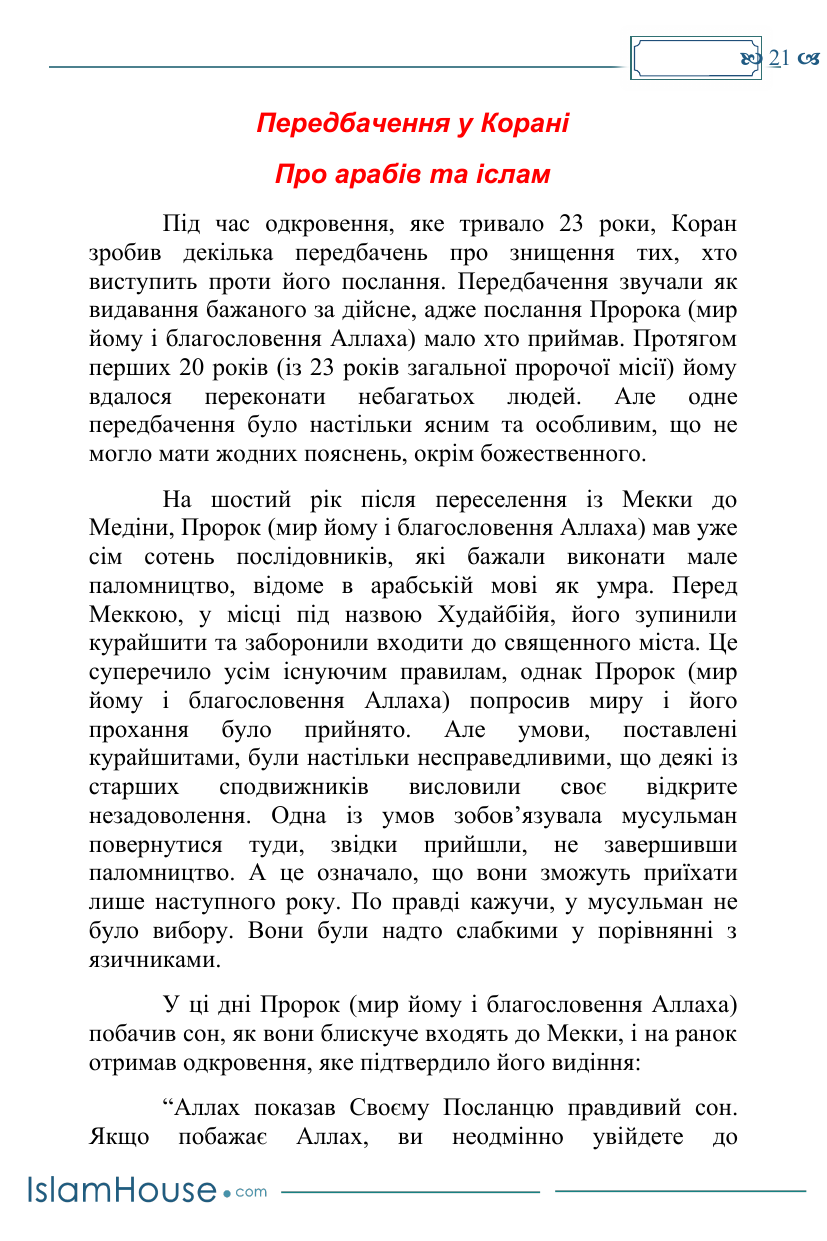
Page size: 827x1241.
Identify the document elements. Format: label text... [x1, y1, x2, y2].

text Передбачення у Корані [89, 107, 738, 139]
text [89, 1092, 738, 1149]
text У ці дні Пророк (мир йому і благословення Аллаха) побачив сон, як вони блискуче входять до Мекки, і на ранок отримав одкровення, яке підтвердило його видіння: [89, 989, 738, 1075]
picture [20, 1171, 541, 1209]
text На шостий рік після переселення із Мекки до Медіни, Пророк (мир йому і благословення Аллаха) мав уже сім сотень послідовників, які бажали виконати мале паломництво, відоме в арабській мові як умра. Перед Меккою, у місці під назвою Худайбійя, його зупинили курайшити та заборонили входити до священного міста. Це суперечило усім існуючим правилам, однак Пророк (мир йому і благословення Аллаха) попросив миру і його прохання було прийнято. Але умови, поставлені курайшитами, були настільки несправедливими, що деякі із старших сподвижників висловили своє відкрите незадоволення. Одна із умов зобов’язувала мусульман повернутися туди, звідки прийшли, не завершивши паломництво. А це означало, що вони зможуть приїхати лише наступного року. По правді кажучи, у мусульман не було вибору. Вони були надто слабкими у порівнянні з язичниками. [89, 484, 738, 972]
text Під час одкровення, яке тривало 23 роки, Коран зробив декілька передбачень про знищення тих, хто виступить проти його послання. Передбачення звучали як видавання бажаного за дійсне, адже послання Пророка (мир йому і благословення Аллаха) мало хто приймав. Протягом перших 20 років (із 23 років загальної пророчої місії) йому вдалося переконати небагатьох людей. Але одне передбачення було настільки ясним та особливим, що не могло мати жодних пояснень, окрім божественного. [89, 208, 738, 467]
picture [548, 1170, 807, 1208]
text Про арабів та іслам [89, 158, 738, 189]
